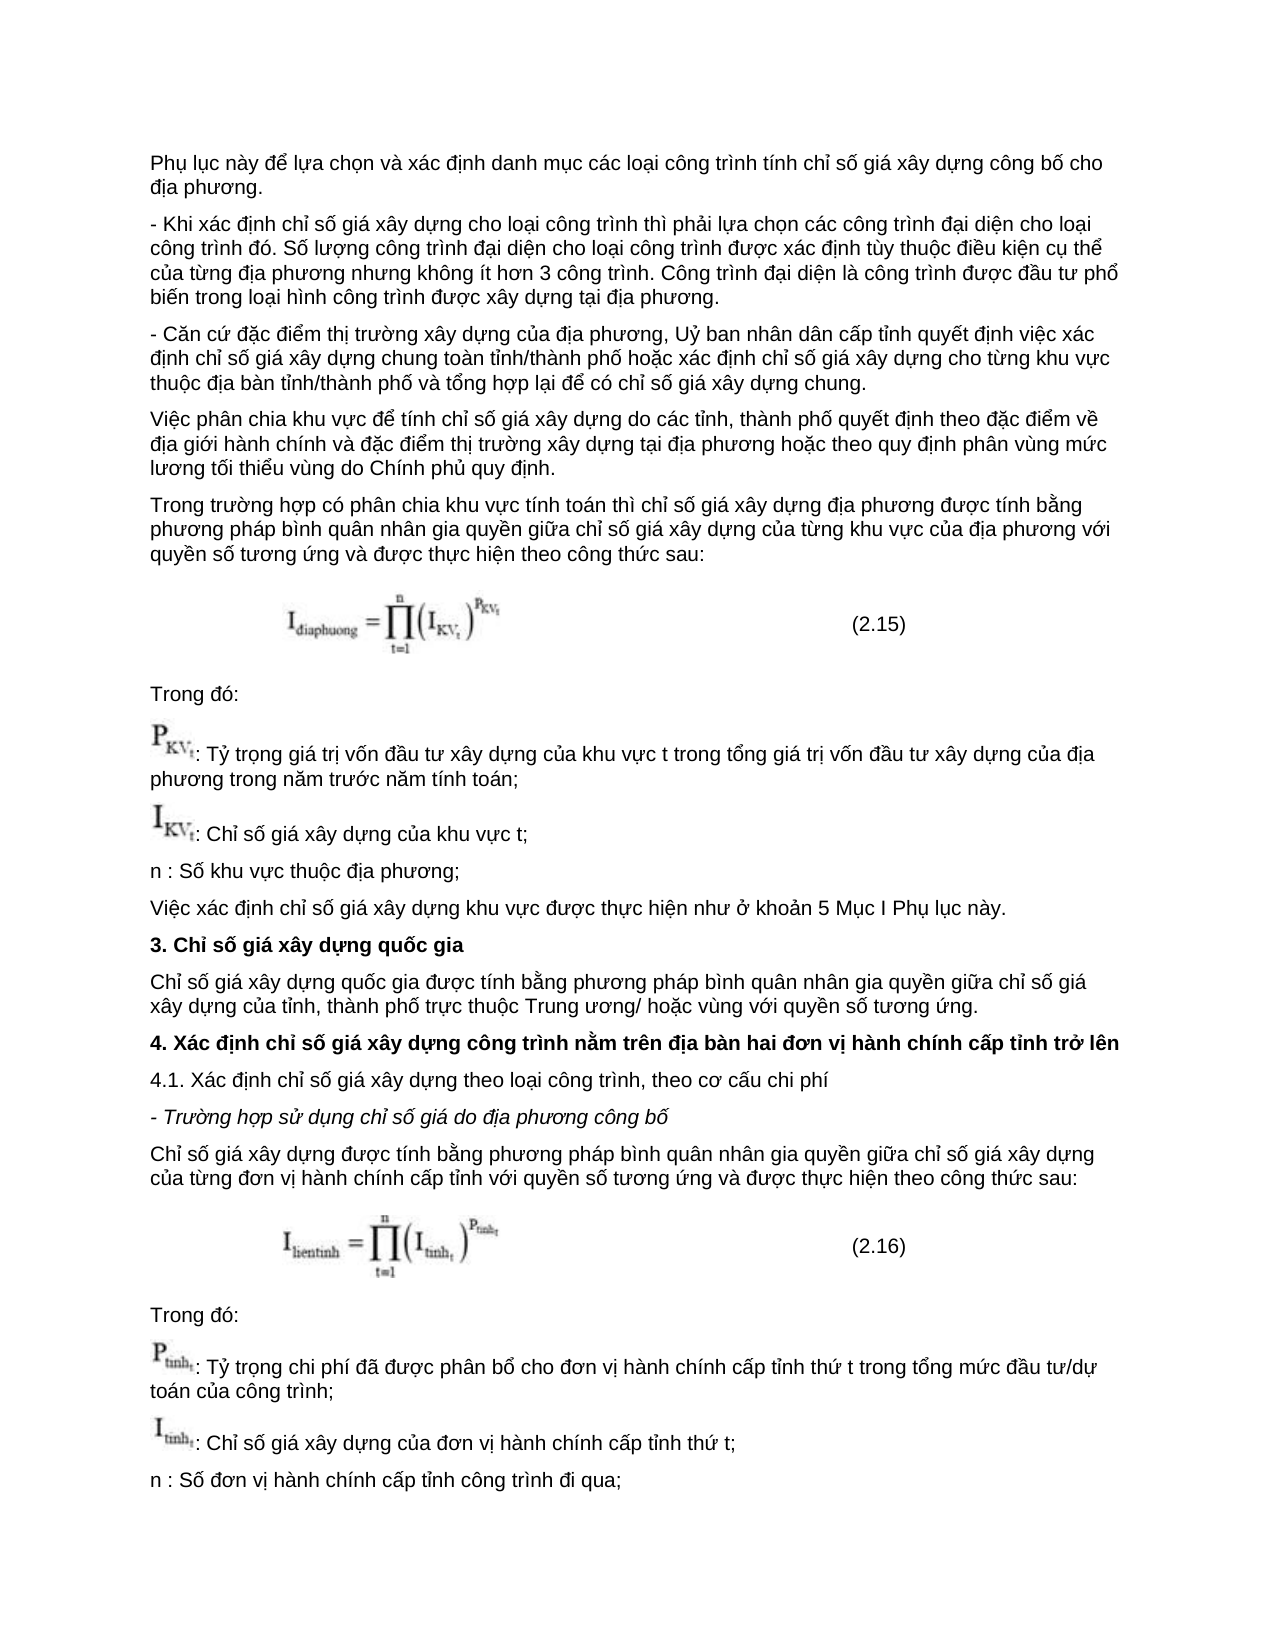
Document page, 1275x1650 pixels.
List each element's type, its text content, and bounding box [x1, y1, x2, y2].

text : Tỷ trọng giá trị vốn đầu tư xây dựng của khu vực t trong tổng giá trị vốn đầu tư xây dựng của địa phương trong năm trước năm tính toán; [150, 719, 1125, 790]
text n : Số khu vực thuộc địa phương; [150, 859, 1125, 883]
picture [282, 590, 501, 657]
text : Tỷ trọng chi phí đã được phân bổ cho đơn vị hành chính cấp tỉnh thứ t trong tổng mức đầu tư/dự toán của công trình; [150, 1339, 1125, 1403]
table_header (2.16) [633, 1203, 1125, 1290]
text : Chỉ số giá xây dựng của khu vực t; [150, 803, 1125, 846]
table_header [150, 1203, 633, 1290]
text n : Số đơn vị hành chính cấp tỉnh công trình đi qua; [150, 1467, 1125, 1492]
text Việc xác định chỉ số giá xây dựng khu vực được thực hiện như ở khoản 5 Mục I Phụ lục này. [150, 896, 1125, 920]
picture [150, 718, 195, 762]
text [150, 150, 1125, 199]
picture [150, 802, 195, 842]
picture [150, 1339, 195, 1375]
text 4. Xác định chỉ số giá xây dựng công trình nằm trên địa bàn hai đơn vị hành chính cấp tỉnh trở lên [150, 1031, 1125, 1055]
text : Chỉ số giá xây dựng của đơn vị hành chính cấp tỉnh thứ t; [150, 1415, 1125, 1455]
text Chỉ số giá xây dựng được tính bằng phương pháp bình quân nhân gia quyền giữa chỉ số giá xây dựng của từng đơn vị hành chính cấp tỉnh với quyền số tương ứng và được thực hiện theo công thức sau: [150, 1141, 1125, 1190]
text Việc phân chia khu vực để tính chỉ số giá xây dựng do các tỉnh, thành phố quyết định theo đặc điểm về địa giới hành chính và đặc điểm thị trường xây dựng tại địa phương hoặc theo quy định phân vùng mức lương tối thiểu vùng do Chính phủ quy định. [150, 407, 1125, 480]
text - Trường hợp sử dụng chỉ số giá do địa phương công bố [150, 1104, 1125, 1129]
text Trong đó: [150, 682, 1125, 706]
table_header (2.15) [633, 578, 1125, 669]
text - Căn cứ đặc điểm thị trường xây dựng của địa phương, Uỷ ban nhân dân cấp tỉnh quyết định việc xác định chỉ số giá xây dựng chung toàn tỉnh/thành phố hoặc xác định chỉ số giá xây dựng cho từng khu vực thuộc địa bàn tỉnh/thành phố và tổng hợp lại để có chỉ số giá xây dựng chung. [150, 321, 1125, 394]
text 4.1. Xác định chỉ số giá xây dựng theo loại công trình, theo cơ cấu chi phí [150, 1067, 1125, 1092]
table_header [150, 578, 633, 669]
text Chỉ số giá xây dựng quốc gia được tính bằng phương pháp bình quân nhân gia quyền giữa chỉ số giá xây dựng của tỉnh, thành phố trực thuộc Trung ương/ hoặc vùng với quyền số tương ứng. [150, 969, 1125, 1018]
picture [150, 1415, 195, 1451]
text Trong trường hợp có phân chia khu vực tính toán thì chỉ số giá xây dựng địa phương được tính bằng phương pháp bình quân nhân gia quyền giữa chỉ số giá xây dựng của từng khu vực của địa phương với quyền số tương ứng và được thực hiện theo công thức sau: [150, 492, 1125, 566]
text - Khi xác định chỉ số giá xây dựng cho loại công trình thì phải lựa chọn các công trình đại diện cho loại công trình đó. Số lượng công trình đại diện cho loại công trình được xác định tùy thuộc điều kiện cụ thể của từng địa phương nhưng không ít hơn 3 công trình. Công trình đại diện là công trình được đầu tư phổ biến trong loại hình công trình được xây dựng tại địa phương. [150, 211, 1125, 309]
text 3. Chỉ số giá xây dựng quốc gia [150, 932, 1125, 957]
text Trong đó: [150, 1302, 1125, 1327]
picture [282, 1215, 501, 1278]
